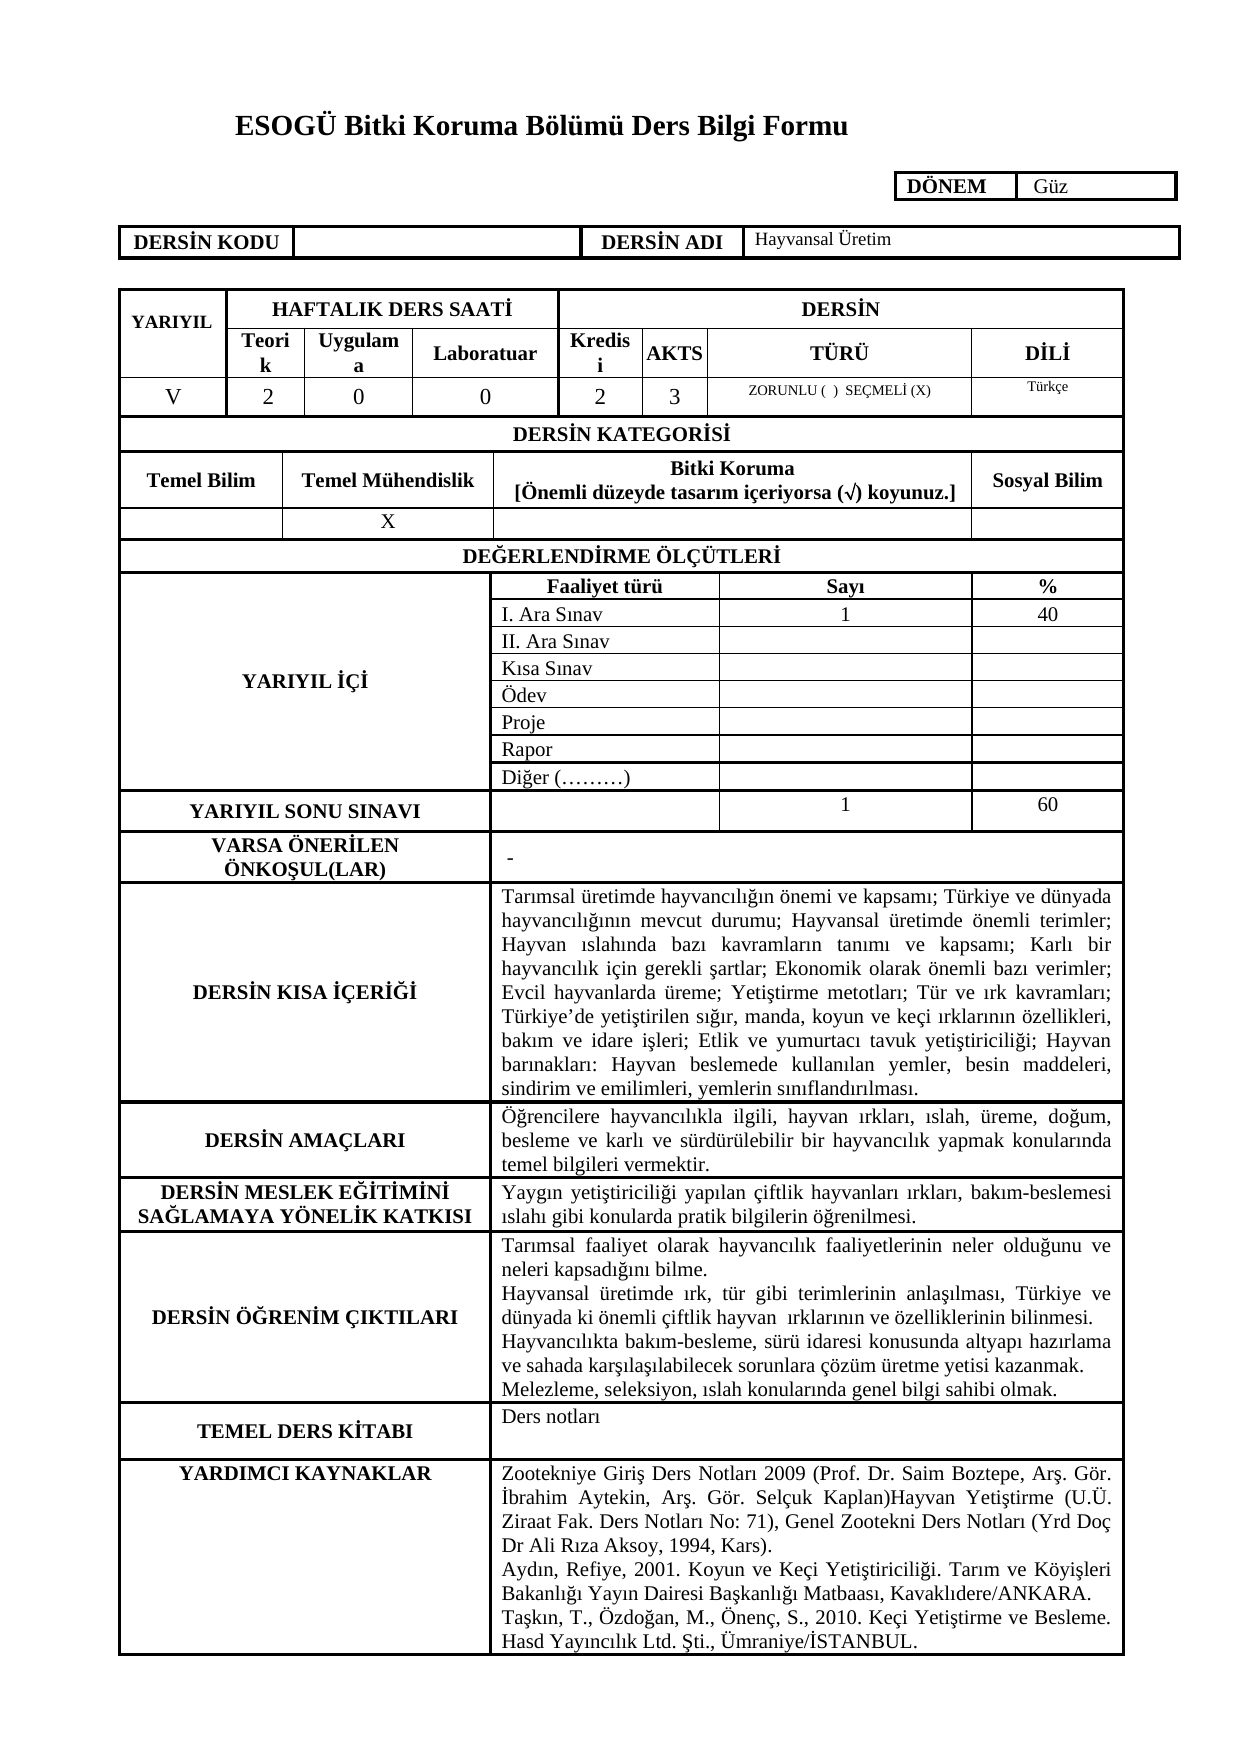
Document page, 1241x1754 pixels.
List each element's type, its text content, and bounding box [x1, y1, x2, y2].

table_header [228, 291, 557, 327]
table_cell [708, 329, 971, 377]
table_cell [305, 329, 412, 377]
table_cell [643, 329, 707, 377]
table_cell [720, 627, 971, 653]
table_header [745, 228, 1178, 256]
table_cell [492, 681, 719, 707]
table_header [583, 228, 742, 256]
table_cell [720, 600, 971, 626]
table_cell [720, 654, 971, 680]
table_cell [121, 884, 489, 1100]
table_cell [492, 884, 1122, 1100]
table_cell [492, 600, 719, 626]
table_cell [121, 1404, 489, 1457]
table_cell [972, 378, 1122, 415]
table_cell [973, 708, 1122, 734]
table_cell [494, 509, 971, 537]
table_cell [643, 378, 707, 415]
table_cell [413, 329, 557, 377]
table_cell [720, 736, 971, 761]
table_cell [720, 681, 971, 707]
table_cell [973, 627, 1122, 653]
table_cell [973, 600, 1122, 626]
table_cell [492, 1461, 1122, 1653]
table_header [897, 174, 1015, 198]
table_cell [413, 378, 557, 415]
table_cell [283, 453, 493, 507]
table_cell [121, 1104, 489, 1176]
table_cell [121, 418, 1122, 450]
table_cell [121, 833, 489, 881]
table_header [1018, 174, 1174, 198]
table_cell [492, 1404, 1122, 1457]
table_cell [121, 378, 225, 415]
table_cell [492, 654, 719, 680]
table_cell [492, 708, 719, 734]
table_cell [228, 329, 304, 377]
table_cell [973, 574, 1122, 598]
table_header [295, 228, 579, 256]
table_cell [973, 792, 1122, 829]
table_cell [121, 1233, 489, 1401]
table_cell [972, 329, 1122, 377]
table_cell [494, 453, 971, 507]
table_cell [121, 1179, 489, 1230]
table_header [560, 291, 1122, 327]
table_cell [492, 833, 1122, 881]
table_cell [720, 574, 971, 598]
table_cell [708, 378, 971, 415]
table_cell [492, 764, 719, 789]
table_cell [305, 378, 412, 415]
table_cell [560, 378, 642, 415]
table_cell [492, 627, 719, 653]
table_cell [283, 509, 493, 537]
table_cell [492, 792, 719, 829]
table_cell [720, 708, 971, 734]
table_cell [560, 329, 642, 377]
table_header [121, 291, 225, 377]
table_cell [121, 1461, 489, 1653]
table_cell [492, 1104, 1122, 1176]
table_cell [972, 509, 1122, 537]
text ESOGÜ Bitki Koruma Bölümü Ders Bilgi Formu [118, 108, 1122, 142]
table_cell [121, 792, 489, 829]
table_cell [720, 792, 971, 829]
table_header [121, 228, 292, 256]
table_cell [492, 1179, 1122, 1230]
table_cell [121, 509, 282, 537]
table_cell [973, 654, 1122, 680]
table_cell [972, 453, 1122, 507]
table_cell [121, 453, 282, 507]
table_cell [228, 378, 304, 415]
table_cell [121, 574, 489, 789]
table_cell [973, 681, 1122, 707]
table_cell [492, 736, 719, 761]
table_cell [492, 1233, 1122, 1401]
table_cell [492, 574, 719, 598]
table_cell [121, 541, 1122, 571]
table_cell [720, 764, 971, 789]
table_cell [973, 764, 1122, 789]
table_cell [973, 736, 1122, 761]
